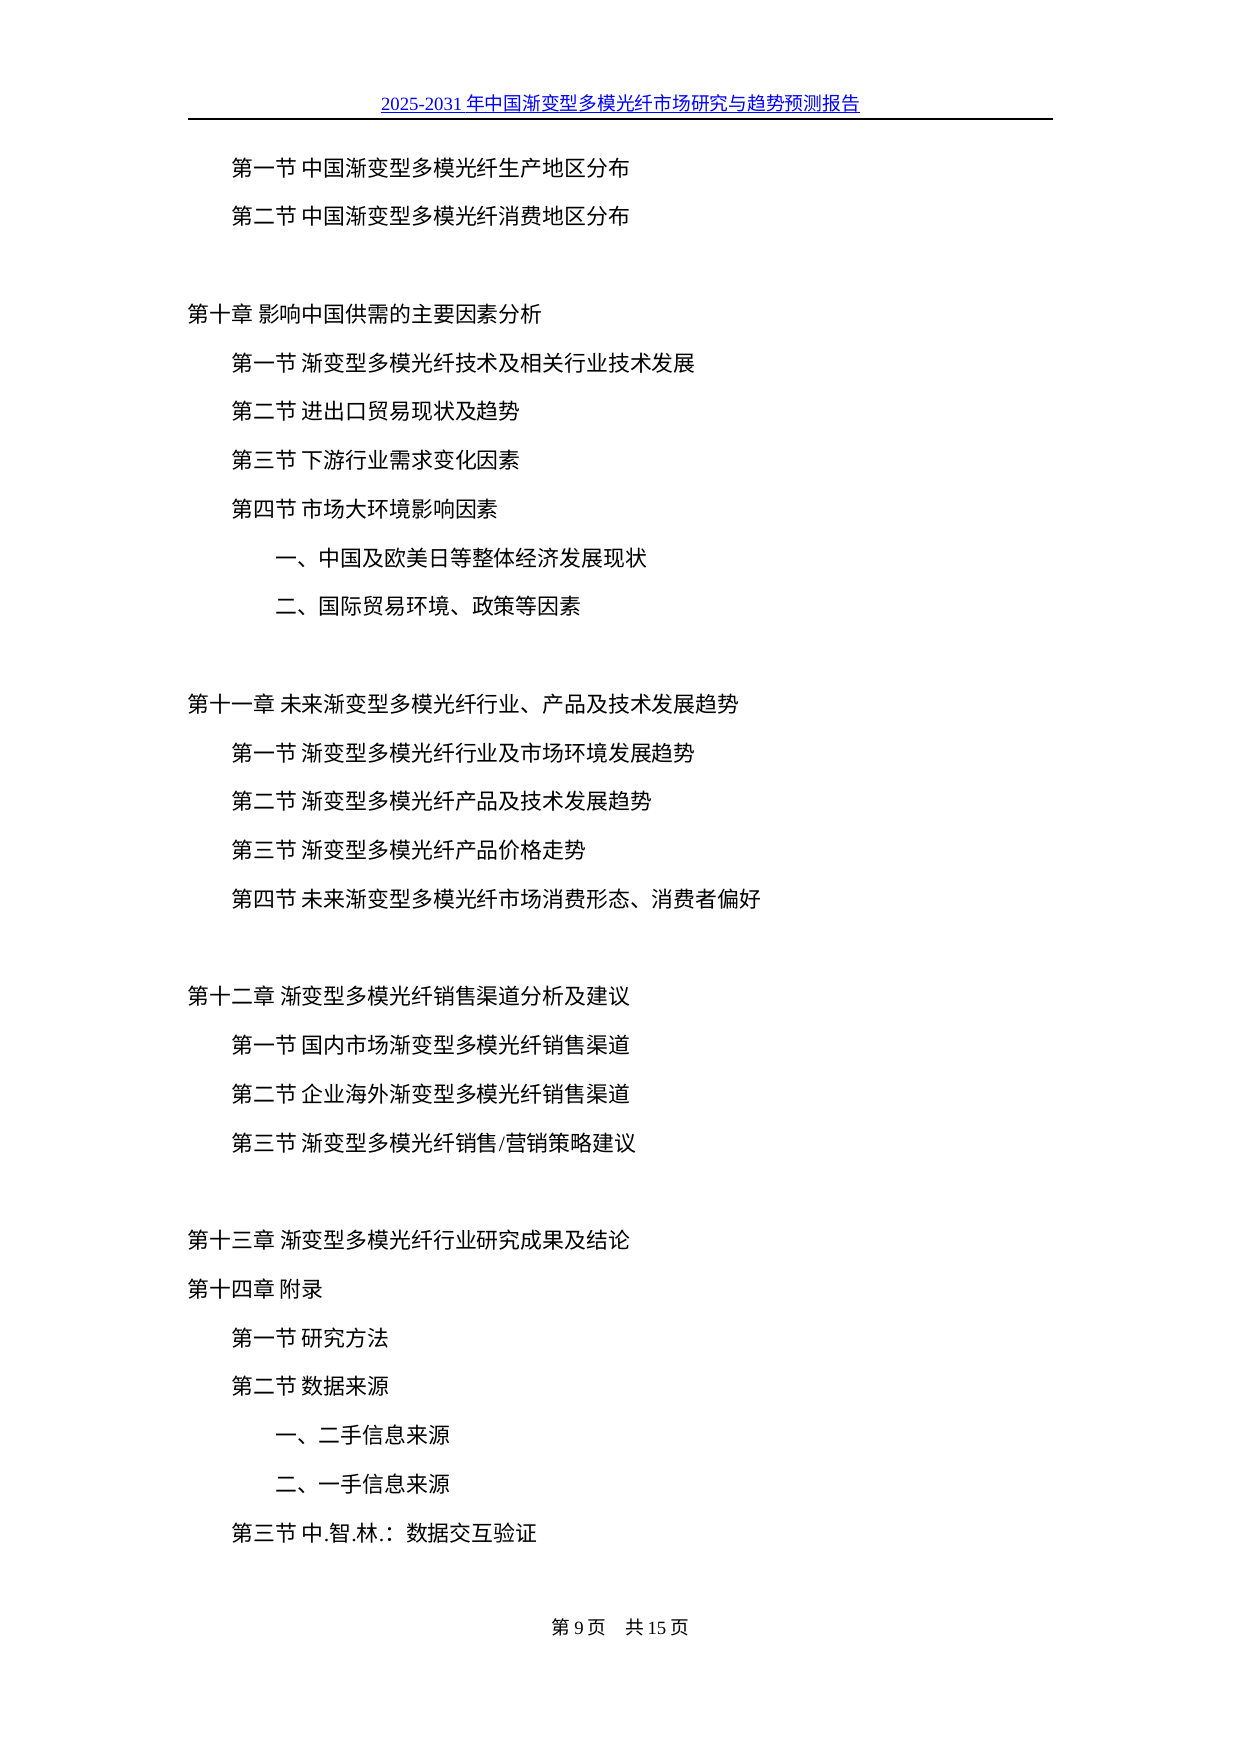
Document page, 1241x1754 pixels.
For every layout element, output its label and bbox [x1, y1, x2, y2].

text [187, 150, 1053, 1548]
